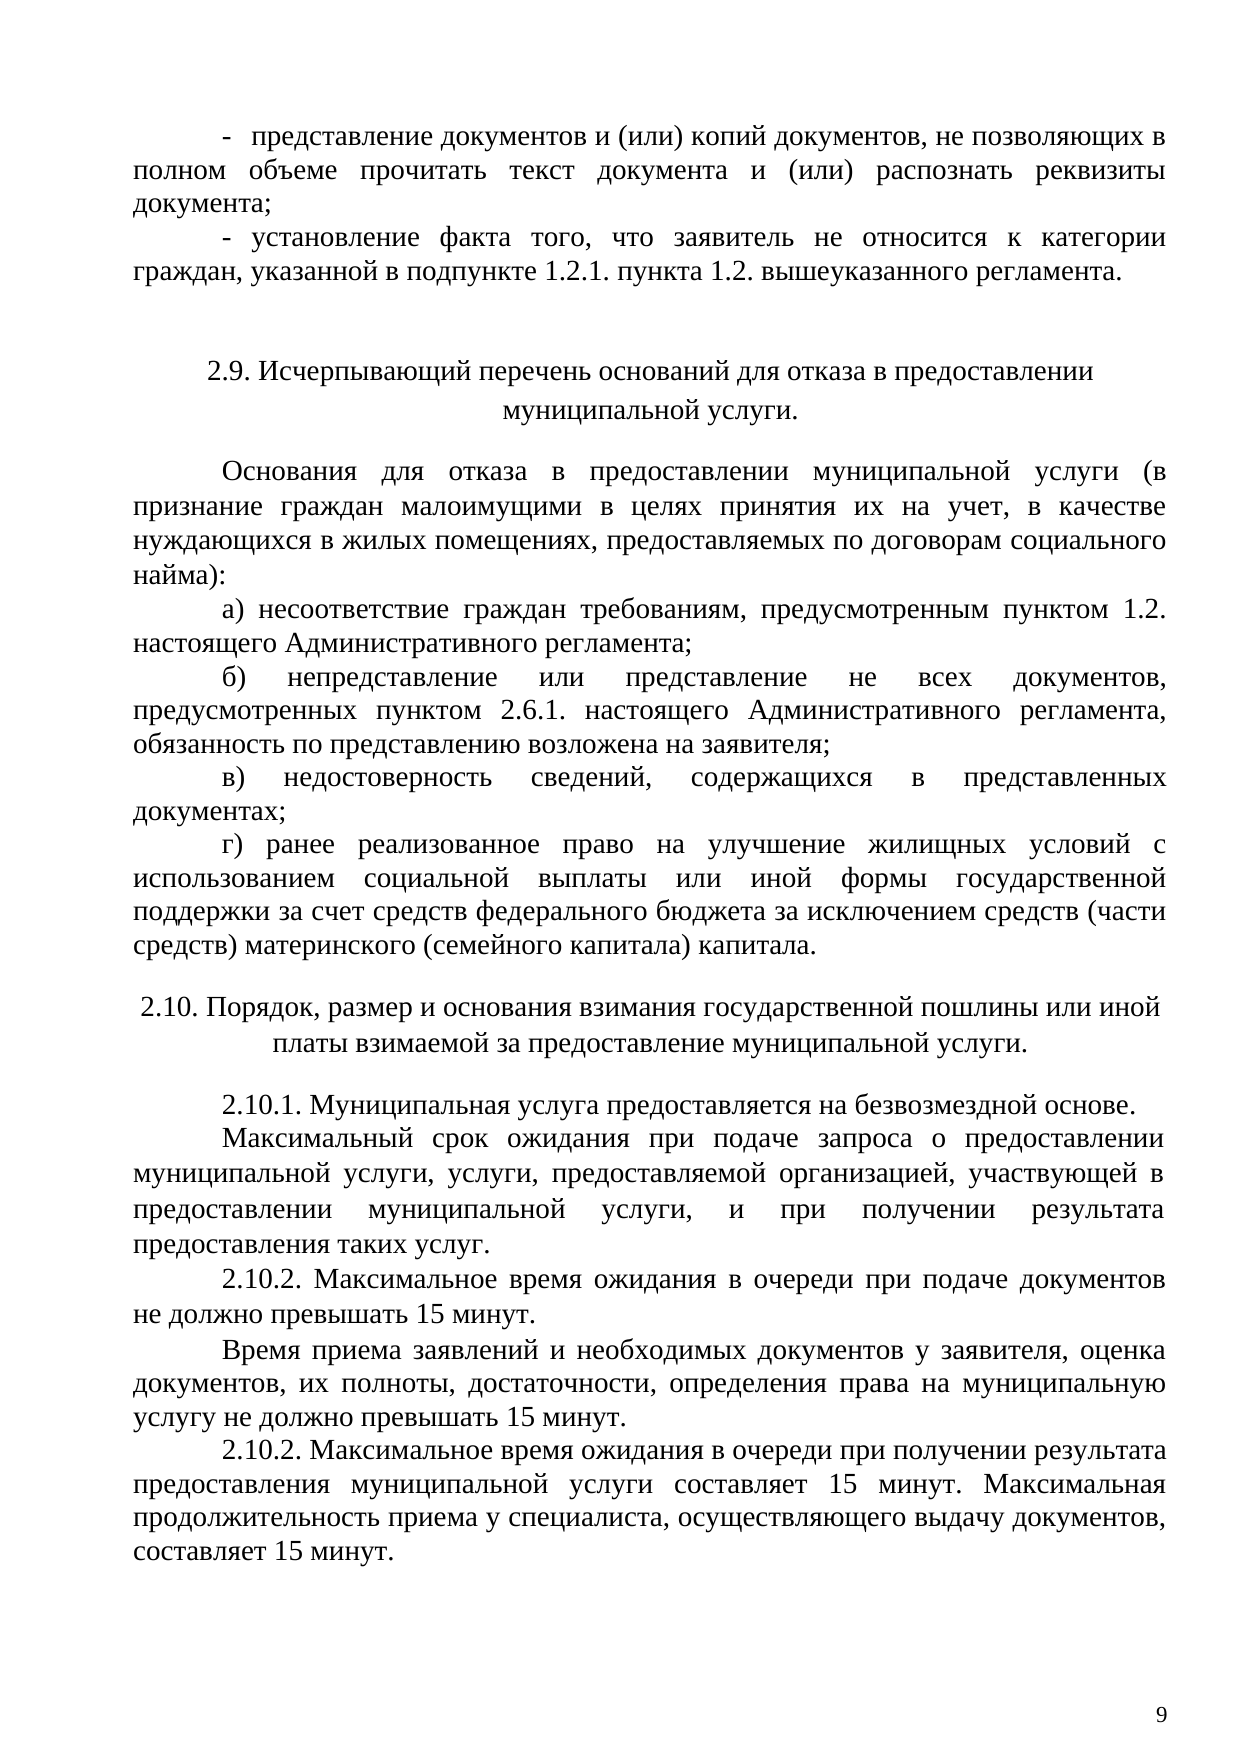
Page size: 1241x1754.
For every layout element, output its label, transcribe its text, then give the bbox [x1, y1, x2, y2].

text 2.10.1. Муниципальная услуга предоставляется на безвозмездной основе. [133, 1087, 1167, 1120]
text Основания для отказа в предоставлении муниципальной услуги (в признание граждан малоимущими в целях принятия их на учет, в качестве нуждающихся в жилых помещениях, предоставляемых по договорам социального найма): [133, 453, 1167, 591]
text б) непредставление или представление не всех документов, предусмотренных пунктом 2.6.1. настоящего Административного регламента, обязанность по представлению возложена на заявителя; [133, 659, 1167, 759]
text 2.10.2. Максимальное время ожидания в очереди при получении результата предоставления муниципальной услуги составляет 15 минут. Максимальная продолжительность приема у специалиста, осуществляющего выдачу документов, составляет 15 минут. [133, 1432, 1167, 1567]
list представление документов и (или) копий документов, не позволяющих в полном объеме прочитать текст документа и (или) распознать реквизиты документа; [133, 118, 1167, 219]
text Максимальный срок ожидания при подаче запроса о предоставлении муниципальной услуги, услуги, предоставляемой организацией, участвующей в предоставлении муниципальной услуги, и при получении результата предоставления таких услуг. [133, 1120, 1165, 1259]
list установление факта того, что заявитель не относится к категории граждан, указанной в подпункте 1.2.1. пункта 1.2. вышеуказанного регламента. [133, 219, 1167, 287]
text Время приема заявлений и необходимых документов у заявителя, оценка документов, их полноты, достаточности, определения права на муниципальную услугу не должно превышать 15 минут. [133, 1332, 1167, 1432]
text г) ранее реализованное право на улучшение жилищных условий с использованием социальной выплаты или иной формы государственной поддержки за счет средств федерального бюджета за исключением средств (части средств) материнского (семейного капитала) капитала. [133, 826, 1167, 961]
text 2.10.2. Максимальное время ожидания в очереди при подаче документов не должно превышать 15 минут. [133, 1261, 1167, 1330]
text 2.9. Исчерпывающий перечень оснований для отказа в предоставлении муниципальной услуги. [133, 353, 1168, 426]
text в) недостоверность сведений, содержащихся в представленных документах; [133, 759, 1167, 826]
text а) несоответствие граждан требованиям, предусмотренным пунктом 1.2. настоящего Административного регламента; [133, 592, 1167, 659]
text 2.10. Порядок, размер и основания взимания государственной пошлины или иной платы взимаемой за предоставление муниципальной услуги. [133, 989, 1168, 1058]
